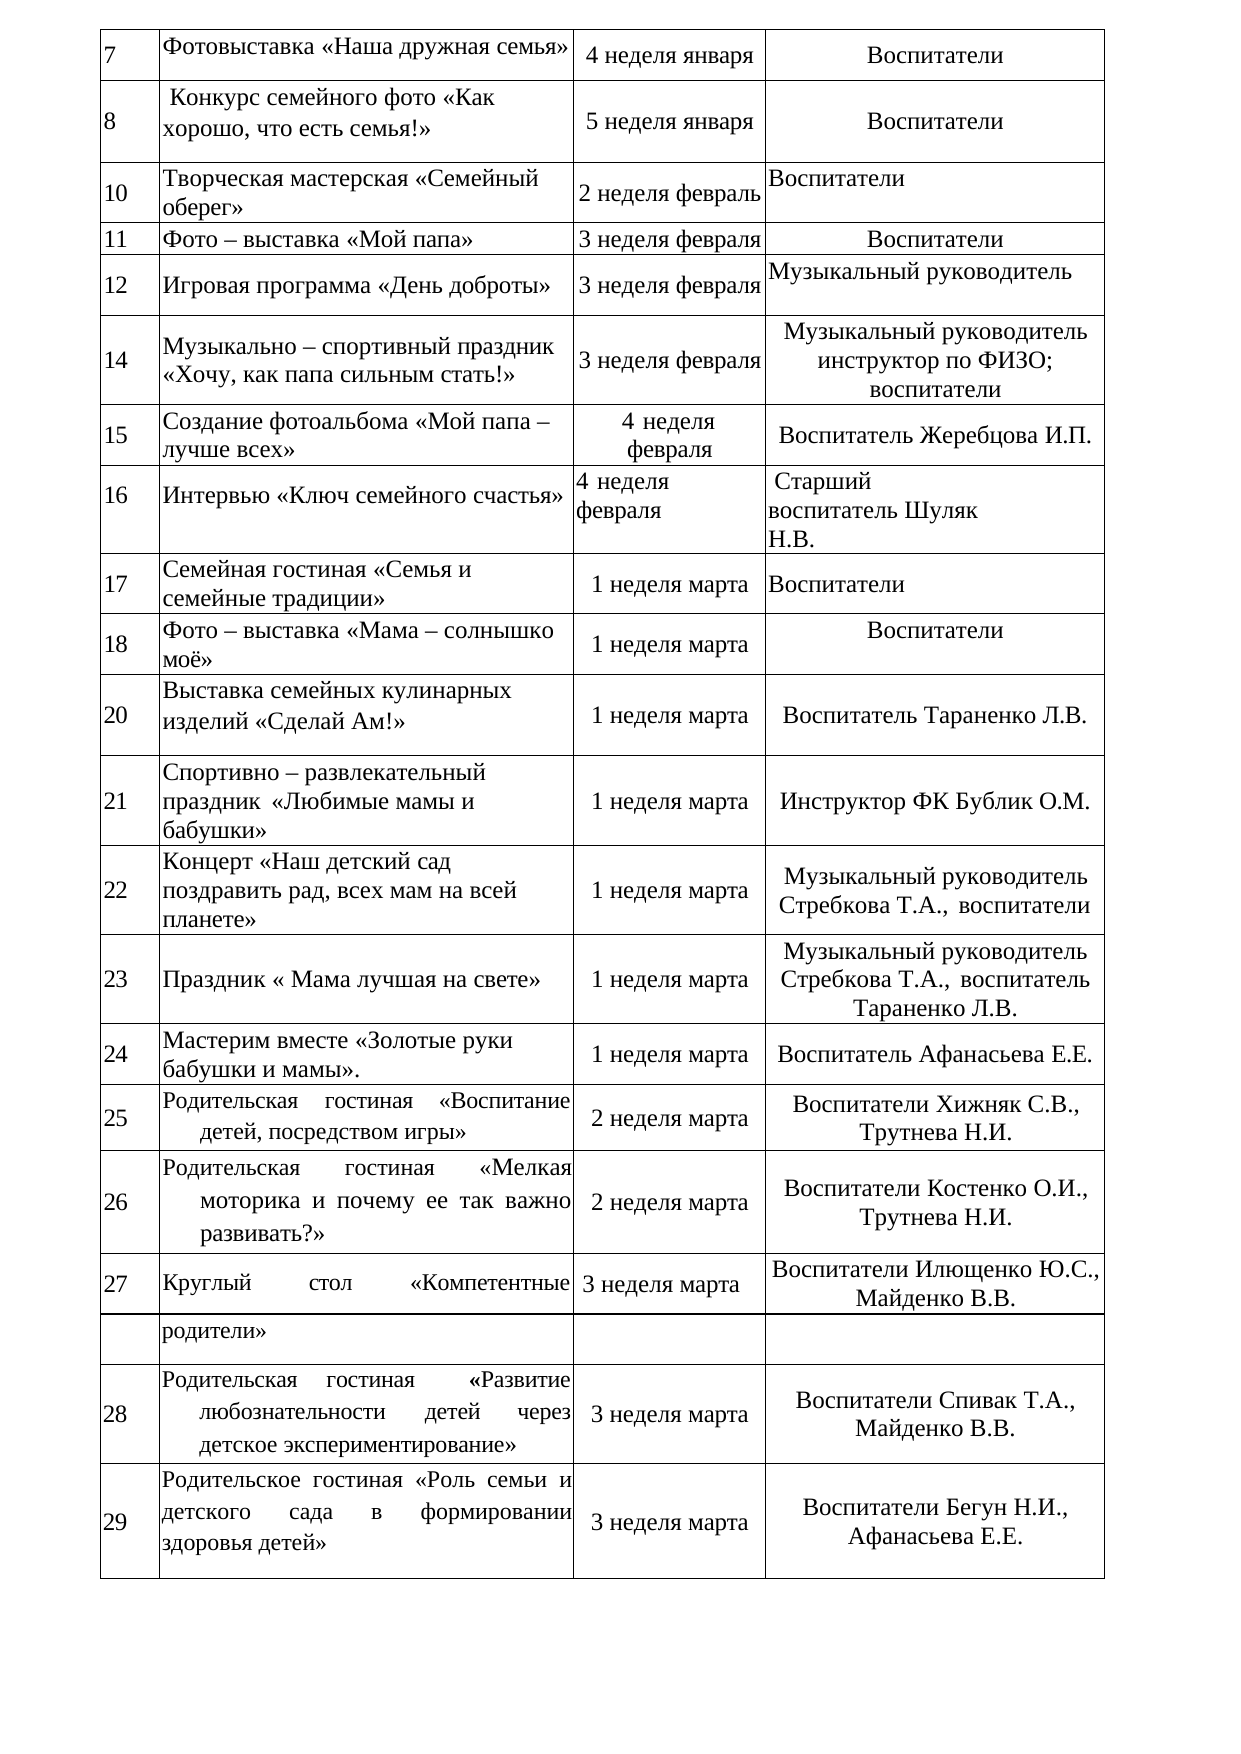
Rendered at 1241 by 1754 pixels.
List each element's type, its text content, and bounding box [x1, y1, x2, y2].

table_cell Творческая мастерская «Семейный оберег» [160, 163, 573, 222]
table_cell 2 неделя марта [574, 1085, 765, 1150]
table_header [101, 1315, 159, 1364]
table_cell 27 [101, 1254, 159, 1313]
table_cell 3 неделя марта [574, 1365, 765, 1463]
table_cell 1 неделя марта [574, 756, 765, 845]
table_cell 7 [101, 30, 159, 80]
table_cell Музыкальный руководитель Стребкова Т.А., воспитатели [766, 846, 1104, 934]
table_cell 26 [101, 1151, 159, 1253]
table_cell 28 [101, 1365, 159, 1463]
table_cell 24 [101, 1024, 159, 1084]
table_cell Праздник « Мама лучшая на свете» [160, 935, 573, 1023]
table_cell 1 неделя марта [574, 554, 765, 613]
table_cell 1 неделя марта [574, 675, 765, 755]
table_cell 23 [101, 935, 159, 1023]
table_cell 3 неделя февраля [574, 223, 765, 254]
table_cell 5 неделя января [574, 81, 765, 162]
table_cell Инструктор ФК Бублик О.М. [766, 756, 1104, 845]
table_cell Создание фотоальбома «Мой папа – лучше всех» [160, 405, 573, 464]
table_cell Мастерим вместе «Золотые руки бабушки и мамы». [160, 1024, 573, 1084]
table_cell 4 неделя февраля [574, 405, 765, 464]
table_cell Воспитатель Жеребцова И.П. [766, 405, 1104, 464]
table_cell Воспитатели Бегун Н.И., Афанасьева Е.Е. [766, 1464, 1104, 1578]
table_cell 2 неделя марта [574, 1151, 765, 1253]
table_cell 15 [101, 405, 159, 464]
table_cell Конкурс семейного фото «Как хорошо, что есть семья!» [160, 81, 573, 162]
table_cell 3 неделя февраля [574, 316, 765, 404]
table_cell Воспитатель Тараненко Л.В. [766, 675, 1104, 755]
table_cell Родительское гостиная «Роль семьи и детского сада в формировании здоровья детей» [160, 1464, 573, 1578]
table_cell 18 [101, 614, 159, 674]
table_cell Родительская гостиная «Воспитание детей, посредством игры» [160, 1085, 573, 1150]
table_cell Воспитатели [766, 163, 1104, 222]
table_cell 3 неделя февраля [574, 255, 765, 315]
table_cell 14 [101, 316, 159, 404]
table_cell Старший воспитатель Шуляк Н.В. [766, 466, 1104, 553]
table_header [574, 1315, 765, 1364]
table_cell 4 неделя января [574, 30, 765, 80]
table_cell 17 [101, 554, 159, 613]
table_cell 1 неделя марта [574, 614, 765, 674]
table_cell 2 неделя февраль [574, 163, 765, 222]
table_cell Воспитатель Афанасьева Е.Е. [766, 1024, 1104, 1084]
table_cell 10 [101, 163, 159, 222]
table_cell Музыкально – спортивный праздник «Хочу, как папа сильным стать!» [160, 316, 573, 404]
table_header [766, 1315, 1104, 1364]
table_cell Воспитатели [766, 554, 1104, 613]
table_cell Воспитатели [766, 30, 1104, 80]
table_cell Родительская гостиная «Мелкая моторика и почему ее так важно развивать?» [160, 1151, 573, 1253]
table_cell 11 [101, 223, 159, 254]
table_cell Круглый стол «Компетентные [160, 1254, 573, 1313]
table_cell Музыкальный руководитель [766, 255, 1104, 315]
table_cell 1 неделя марта [574, 846, 765, 934]
table_cell Игровая программа «День доброты» [160, 255, 573, 315]
table_cell Родительская гостиная «Развитие любознательности детей через детское экспериментирование» [160, 1365, 573, 1463]
table_cell 25 [101, 1085, 159, 1150]
table_cell 12 [101, 255, 159, 315]
table_cell 1 неделя марта [574, 935, 765, 1023]
table_cell Выставка семейных кулинарных изделий «Сделай Ам!» [160, 675, 573, 755]
table_cell 1 неделя марта [574, 1024, 765, 1084]
table_cell Концерт «Наш детский сад поздравить рад, всех мам на всей планете» [160, 846, 573, 934]
table_cell Воспитатели [766, 614, 1104, 674]
table_cell Фотовыставка «Наша дружная семья» [160, 30, 573, 80]
table_cell Воспитатели [766, 81, 1104, 162]
table_cell 3 неделя марта [574, 1464, 765, 1578]
table_cell Воспитатели Илющенко Ю.С., Майденко В.В. [766, 1254, 1104, 1313]
table_cell Семейная гостиная «Семья и семейные традиции» [160, 554, 573, 613]
table_cell Интервью «Ключ семейного счастья» [160, 466, 573, 553]
table_cell 3 неделя марта [574, 1254, 765, 1313]
table_cell Воспитатели [766, 223, 1104, 254]
table_cell Воспитатели Хижняк С.В., Трутнева Н.И. [766, 1085, 1104, 1150]
table_header родители» [160, 1315, 573, 1364]
table_cell 4 неделя февраля [574, 466, 765, 553]
table_cell Спортивно – развлекательный праздник «Любимые мамы и бабушки» [160, 756, 573, 845]
table_cell 22 [101, 846, 159, 934]
table_cell Воспитатели Костенко О.И., Трутнева Н.И. [766, 1151, 1104, 1253]
table_cell 20 [101, 675, 159, 755]
table_cell 16 [101, 466, 159, 553]
table_cell 21 [101, 756, 159, 845]
table_cell Фото – выставка «Мама – солнышко моё» [160, 614, 573, 674]
table_cell Фото – выставка «Мой папа» [160, 223, 573, 254]
table_cell Музыкальный руководитель Стребкова Т.А., воспитатель Тараненко Л.В. [766, 935, 1104, 1023]
table_cell Воспитатели Спивак Т.А., Майденко В.В. [766, 1365, 1104, 1463]
table_cell Музыкальный руководитель инструктор по ФИЗО; воспитатели [766, 316, 1104, 404]
table_cell 29 [101, 1464, 159, 1578]
table_cell 8 [101, 81, 159, 162]
